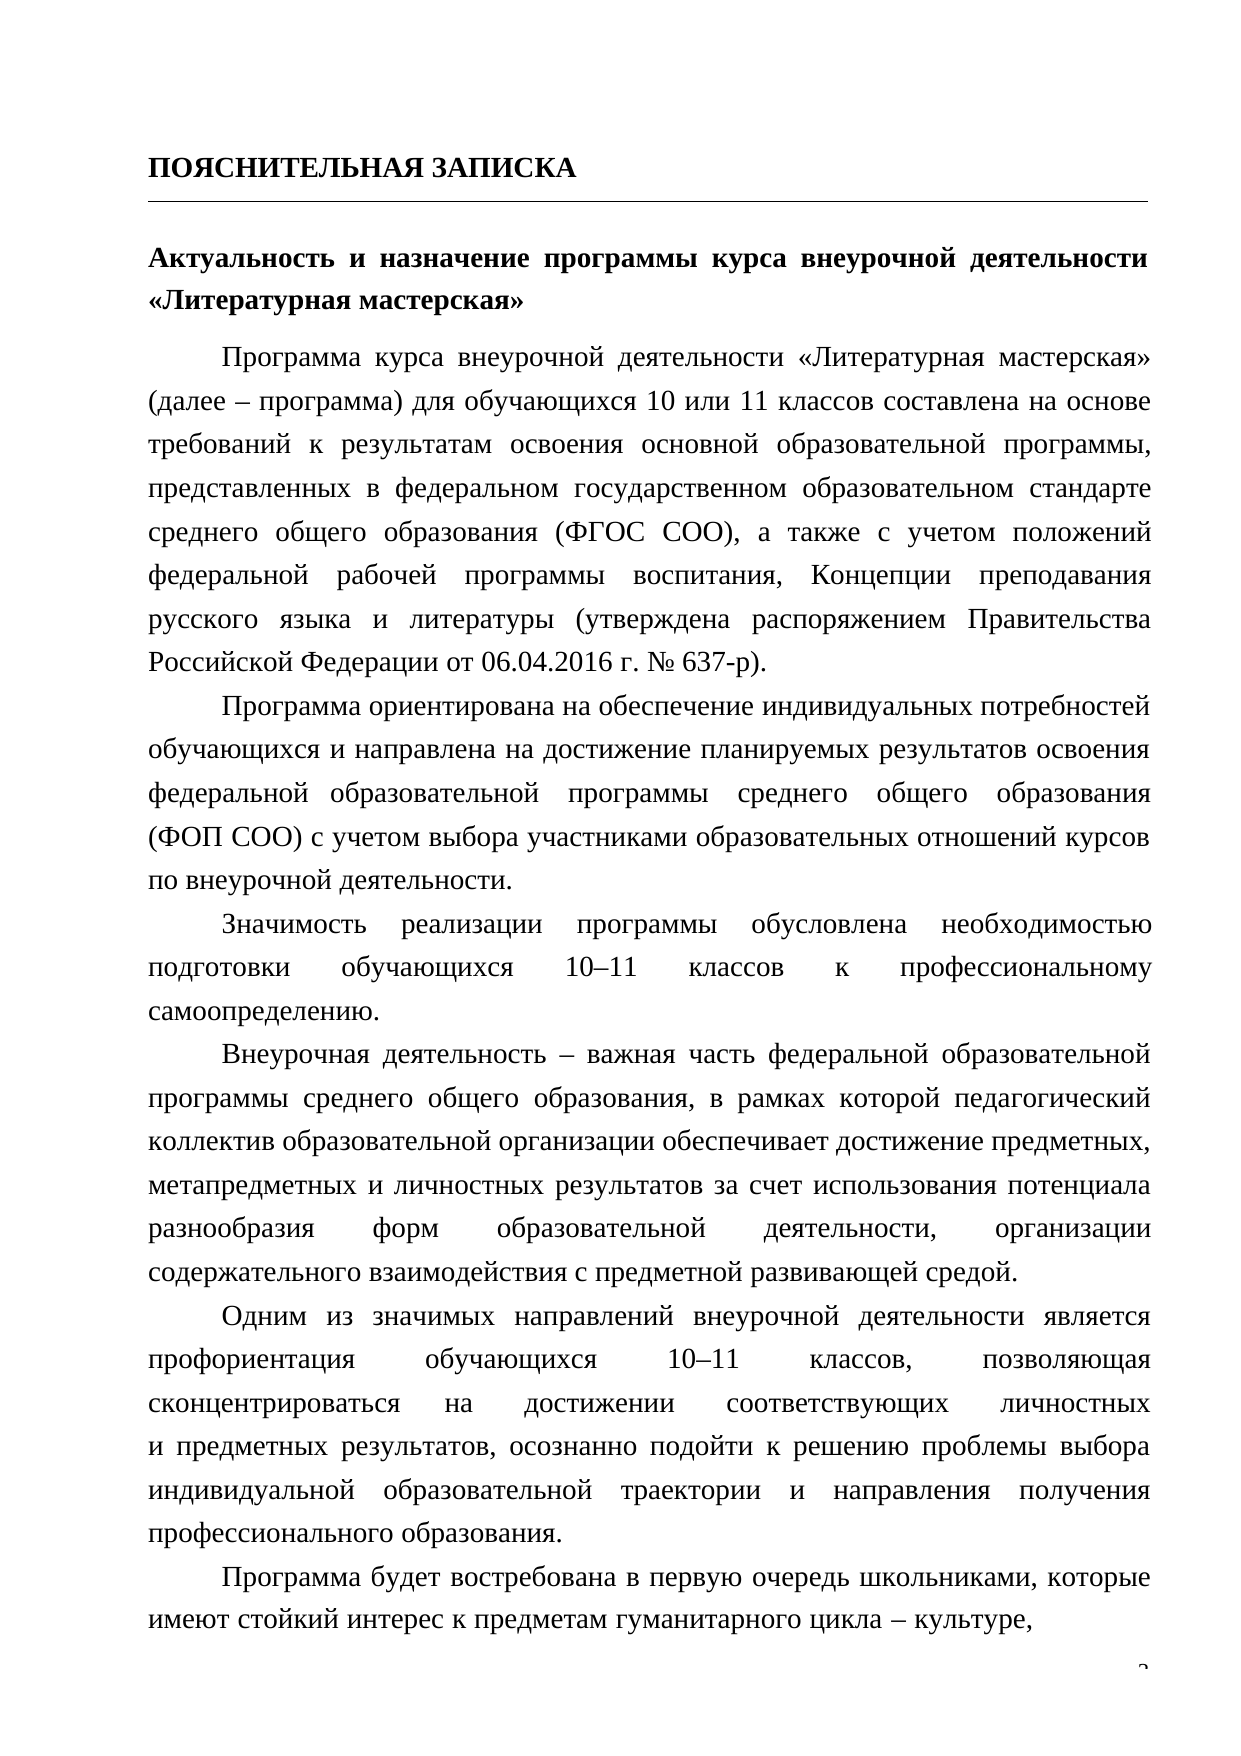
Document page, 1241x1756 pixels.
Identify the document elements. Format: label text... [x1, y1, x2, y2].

subtitle Актуальность и назначение программы курса внеурочной деятельности [148, 240, 1163, 273]
text Программа курса внеурочной деятельности «Литературная мастерская» (далее – программа) для обучающихся 10 или 11 классов составлена на основе требований к результатам освоения основной образовательной программы, представленных в федеральном государственном образовательном стандарте среднего общего образования (ФГОС СОО), а также с учетом положений федеральной рабочей программы воспитания, Концепции преподавания русского языка и литературы (утверждена распоряжением Правительства Российской Федерации от 06.04.2016 г. № 637-р). [148, 339, 1152, 678]
text Программа ориентирована на обеспечение индивидуальных потребностей обучающихся и направлена на достижение планируемых результатов освоения федеральной образовательной программы среднего общего образования (ФОП СОО) с учетом выбора участниками образовательных отношений курсов по внеурочной деятельности. [148, 688, 1151, 896]
subtitle «Литературная мастерская» [148, 282, 1163, 316]
text Программа будет востребована в первую очередь школьниками, которые имеют стойкий интерес к предметам гуманитарного цикла – культуре, [148, 1559, 1152, 1634]
text Внеурочная деятельность – важная часть федеральной образовательной программы среднего общего образования, в рамках которой педагогический коллектив образовательной организации обеспечивает достижение предметных, метапредметных и личностных результатов за счет использования потенциала разнообразия форм образовательной деятельности, организации содержательного взаимодействия с предметной развивающей средой. [148, 1036, 1151, 1288]
text Одним из значимых направлений внеурочной деятельности является профориентация обучающихся 10–11 классов, позволяющая сконцентрироваться на достижении соответствующих личностных и предметных результатов, осознанно подойти к решению проблемы выбора индивидуальной образовательной траектории и направления получения профессионального образования. [148, 1298, 1151, 1549]
text Значимость реализации программы обусловлена необходимостью подготовки обучающихся 10–11 классов к профессиональному самоопределению. [148, 906, 1152, 1026]
subtitle ПОЯСНИТЕЛЬНАЯ ЗАПИСКА [148, 150, 1163, 183]
